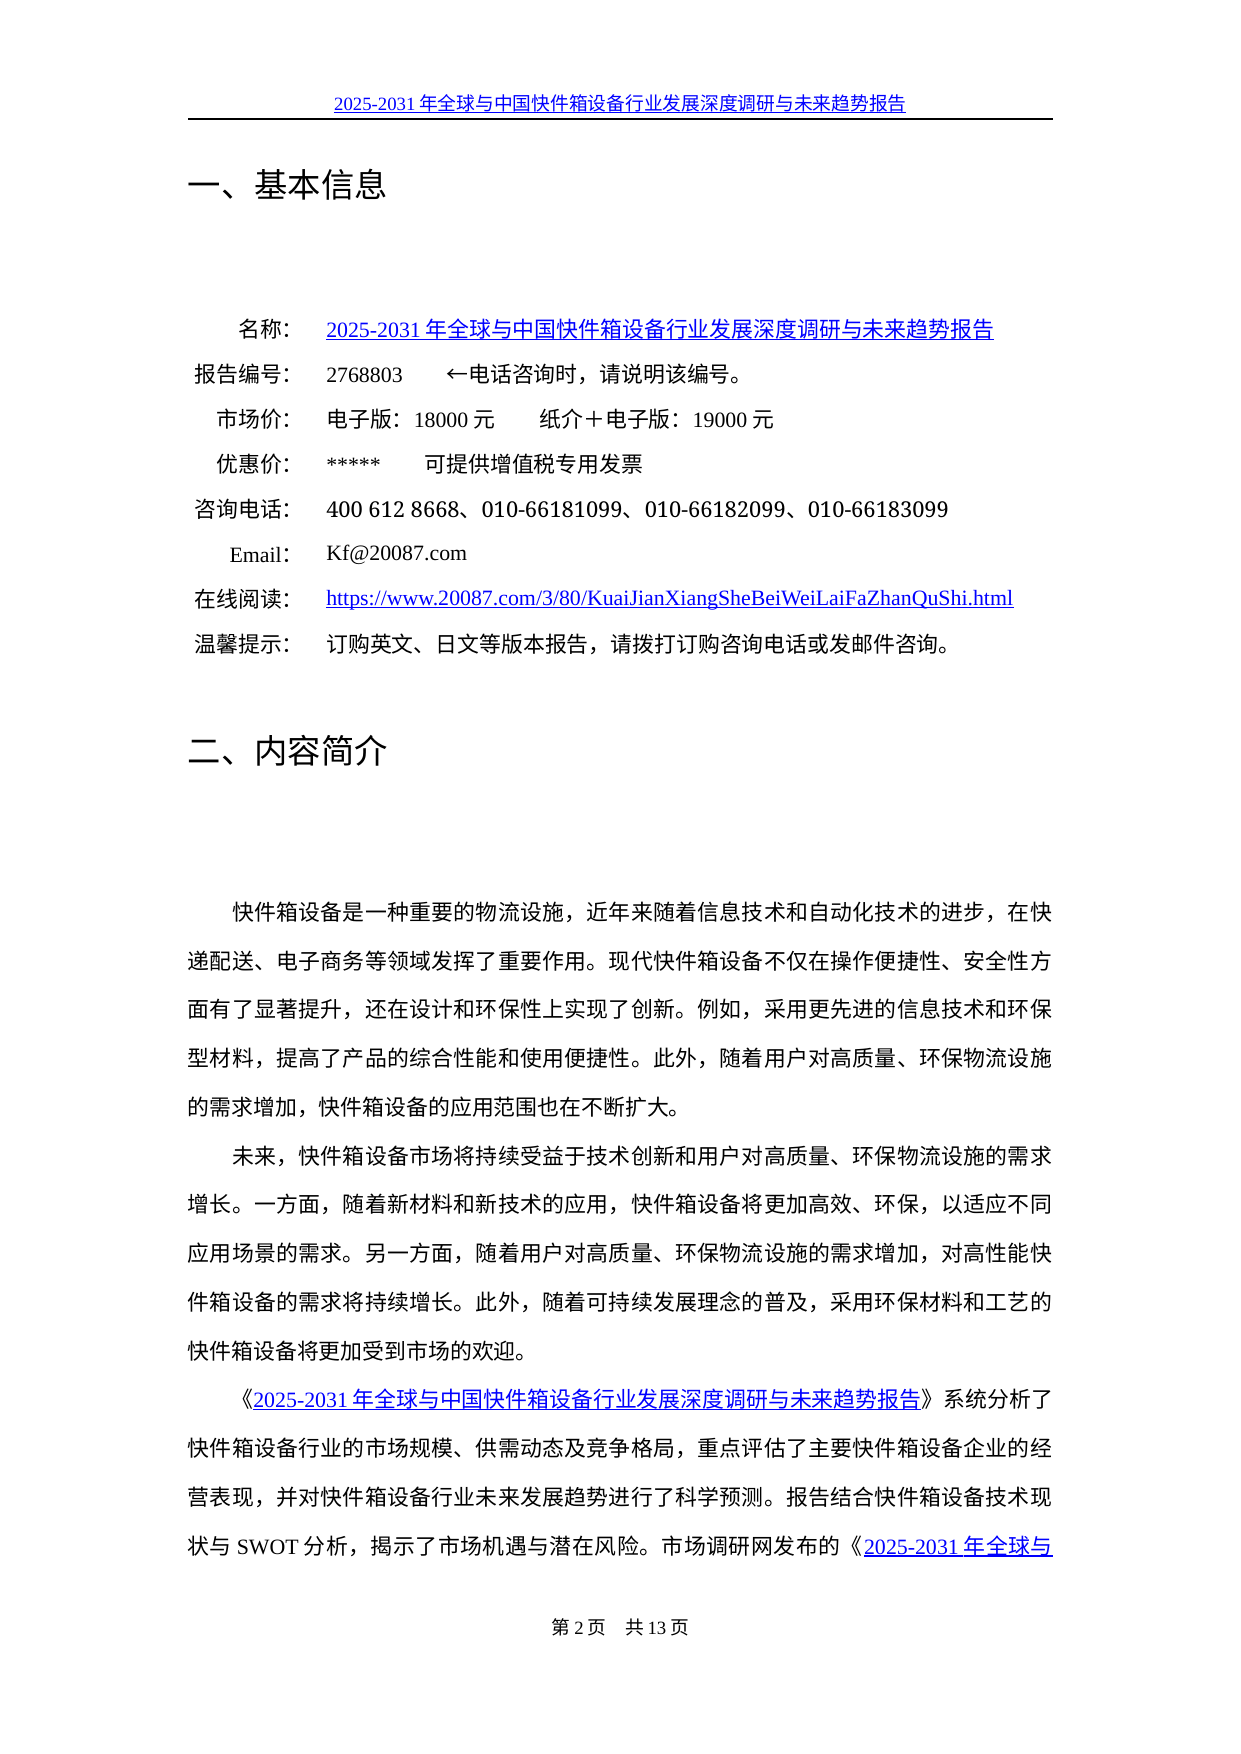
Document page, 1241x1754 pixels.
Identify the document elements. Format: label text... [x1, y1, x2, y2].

table_cell 优惠价： [167, 447, 315, 492]
table_cell 订购英文、日文等版本报告，请拨打订购咨询电话或发邮件咨询。 [315, 627, 1073, 672]
table_cell 400 612 8668、010-66181099、010-66182099、010-66183099 [315, 492, 1073, 537]
table_cell Email： [167, 537, 315, 582]
table_cell 电子版：18000 元 纸介＋电子版：19000 元 [315, 402, 1073, 447]
table_header 名称： [167, 312, 315, 357]
table_cell 在线阅读： [167, 582, 315, 627]
table_cell 报告编号： [167, 357, 315, 402]
table_cell [315, 582, 1073, 627]
title 二、内容简介 [187, 717, 1053, 782]
table_cell Kf@20087.com [315, 537, 1073, 582]
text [187, 894, 1053, 1561]
table_cell ***** 可提供增值税专用发票 [315, 447, 1073, 492]
table_cell 市场价： [167, 402, 315, 447]
table_cell 2768803 ←电话咨询时，请说明该编号。 [315, 357, 1073, 402]
table_header 2025-2031年全球与中国快件箱设备行业发展深度调研与未来趋势报告 [315, 312, 1073, 357]
table_cell 咨询电话： [167, 492, 315, 537]
table_cell 温馨提示： [167, 627, 315, 672]
title 一、基本信息 [187, 150, 1053, 215]
